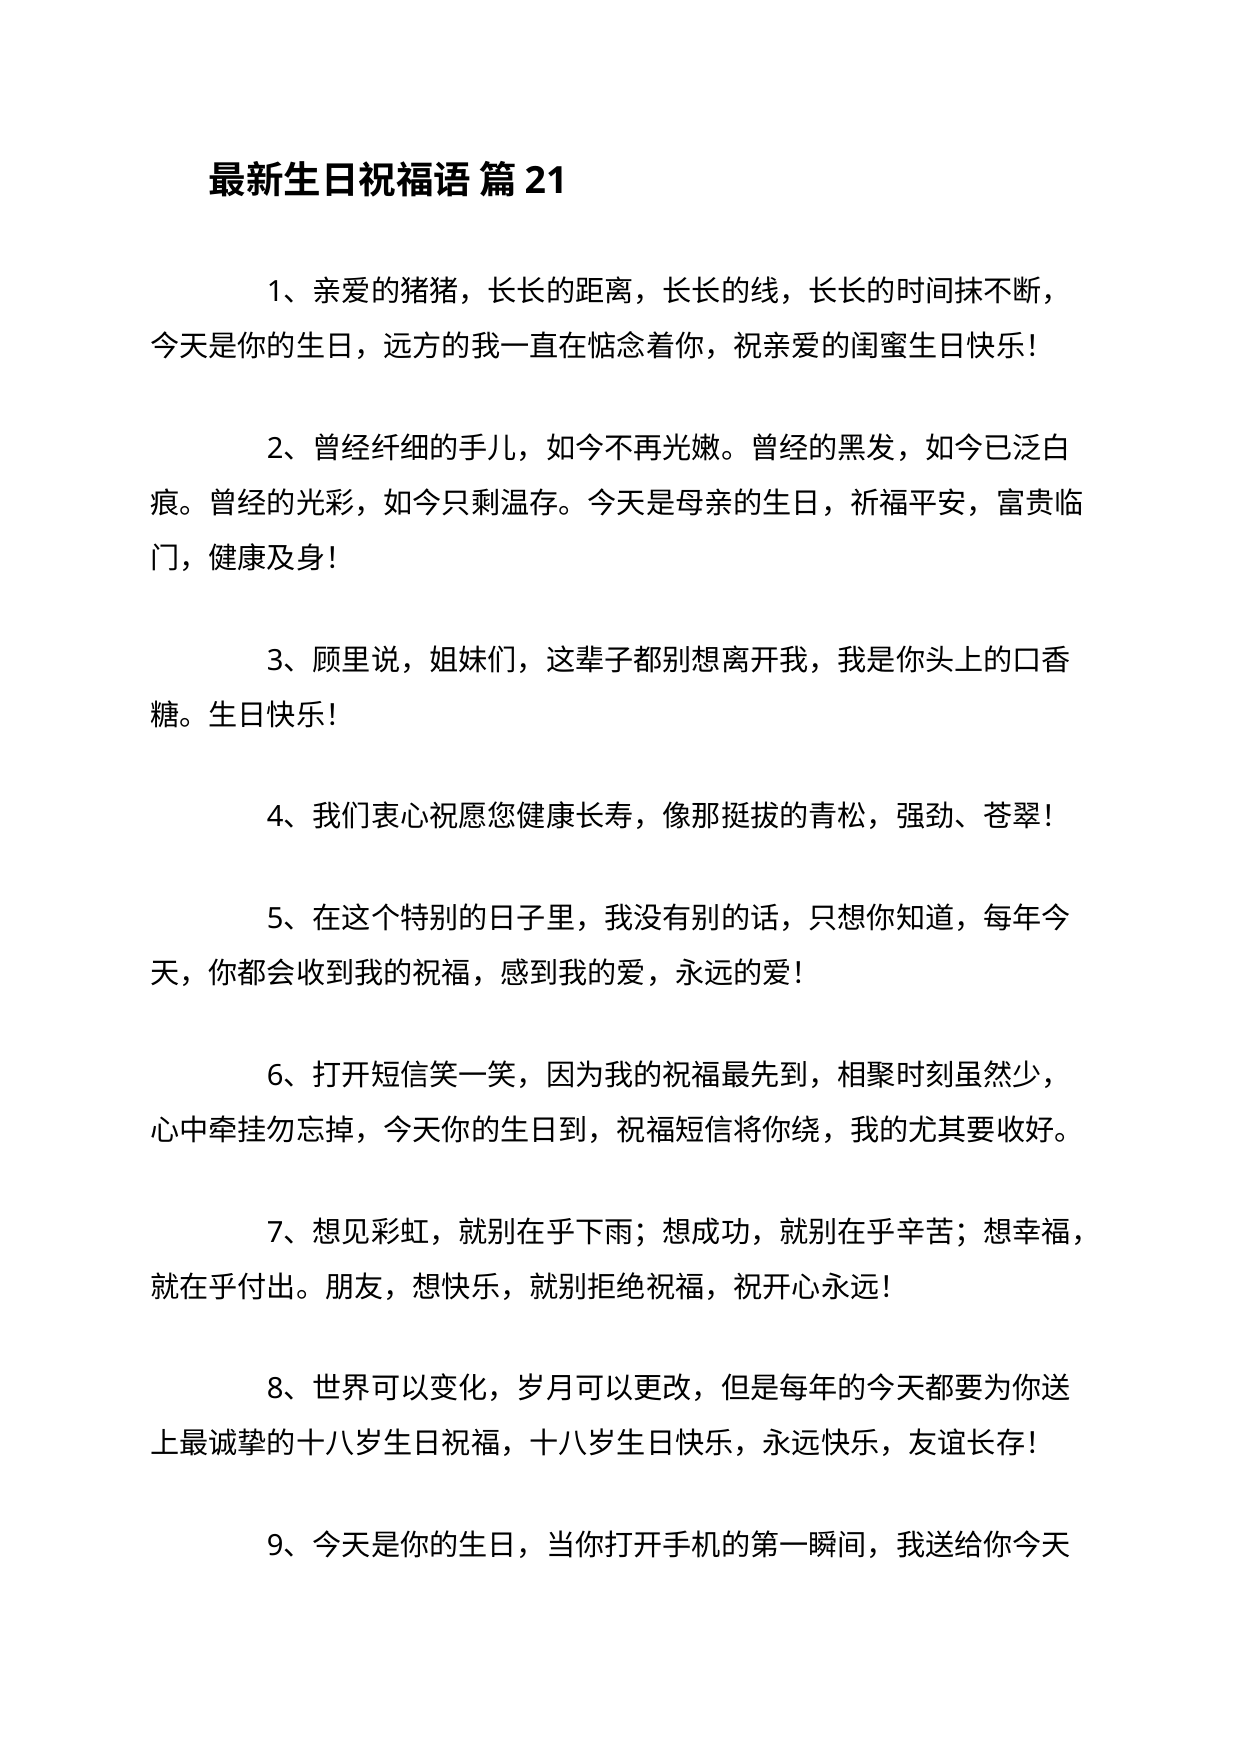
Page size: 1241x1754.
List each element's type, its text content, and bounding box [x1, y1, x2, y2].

text 1、亲爱的猪猪，长长的距离，长长的线，长长的时间抹不断，今天是你的生日，远方的我一直在惦念着你，祝亲爱的闺蜜生日快乐！ [150, 268, 1090, 365]
text 最新生日祝福语 篇21 [150, 150, 1090, 204]
text 7、想见彩虹，就别在乎下雨；想成功，就别在乎辛苦；想幸福，就在乎付出。朋友，想快乐，就别拒绝祝福，祝开心永远！ [150, 1208, 1090, 1306]
text 2、曾经纤细的手儿，如今不再光嫩。曾经的黑发，如今已泛白痕。曾经的光彩，如今只剩温存。今天是母亲的生日，祈福平安，富贵临门，健康及身！ [150, 424, 1090, 577]
text 6、打开短信笑一笑，因为我的祝福最先到，相聚时刻虽然少，心中牵挂勿忘掉，今天你的生日到，祝福短信将你绕，我的尤其要收好。 [150, 1052, 1090, 1149]
text 8、世界可以变化，岁月可以更改，但是每年的今天都要为你送上最诚挚的十八岁生日祝福，十八岁生日快乐，永远快乐，友谊长存！ [150, 1365, 1090, 1462]
text 5、在这个特别的日子里，我没有别的话，只想你知道，每年今天，你都会收到我的祝福，感到我的爱，永远的爱！ [150, 895, 1090, 992]
text 4、我们衷心祝愿您健康长寿，像那挺拔的青松，强劲、苍翠！ [150, 793, 1090, 835]
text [150, 1522, 1090, 1564]
text 3、顾里说，姐妹们，这辈子都别想离开我，我是你头上的口香糖。生日快乐！ [150, 636, 1090, 733]
